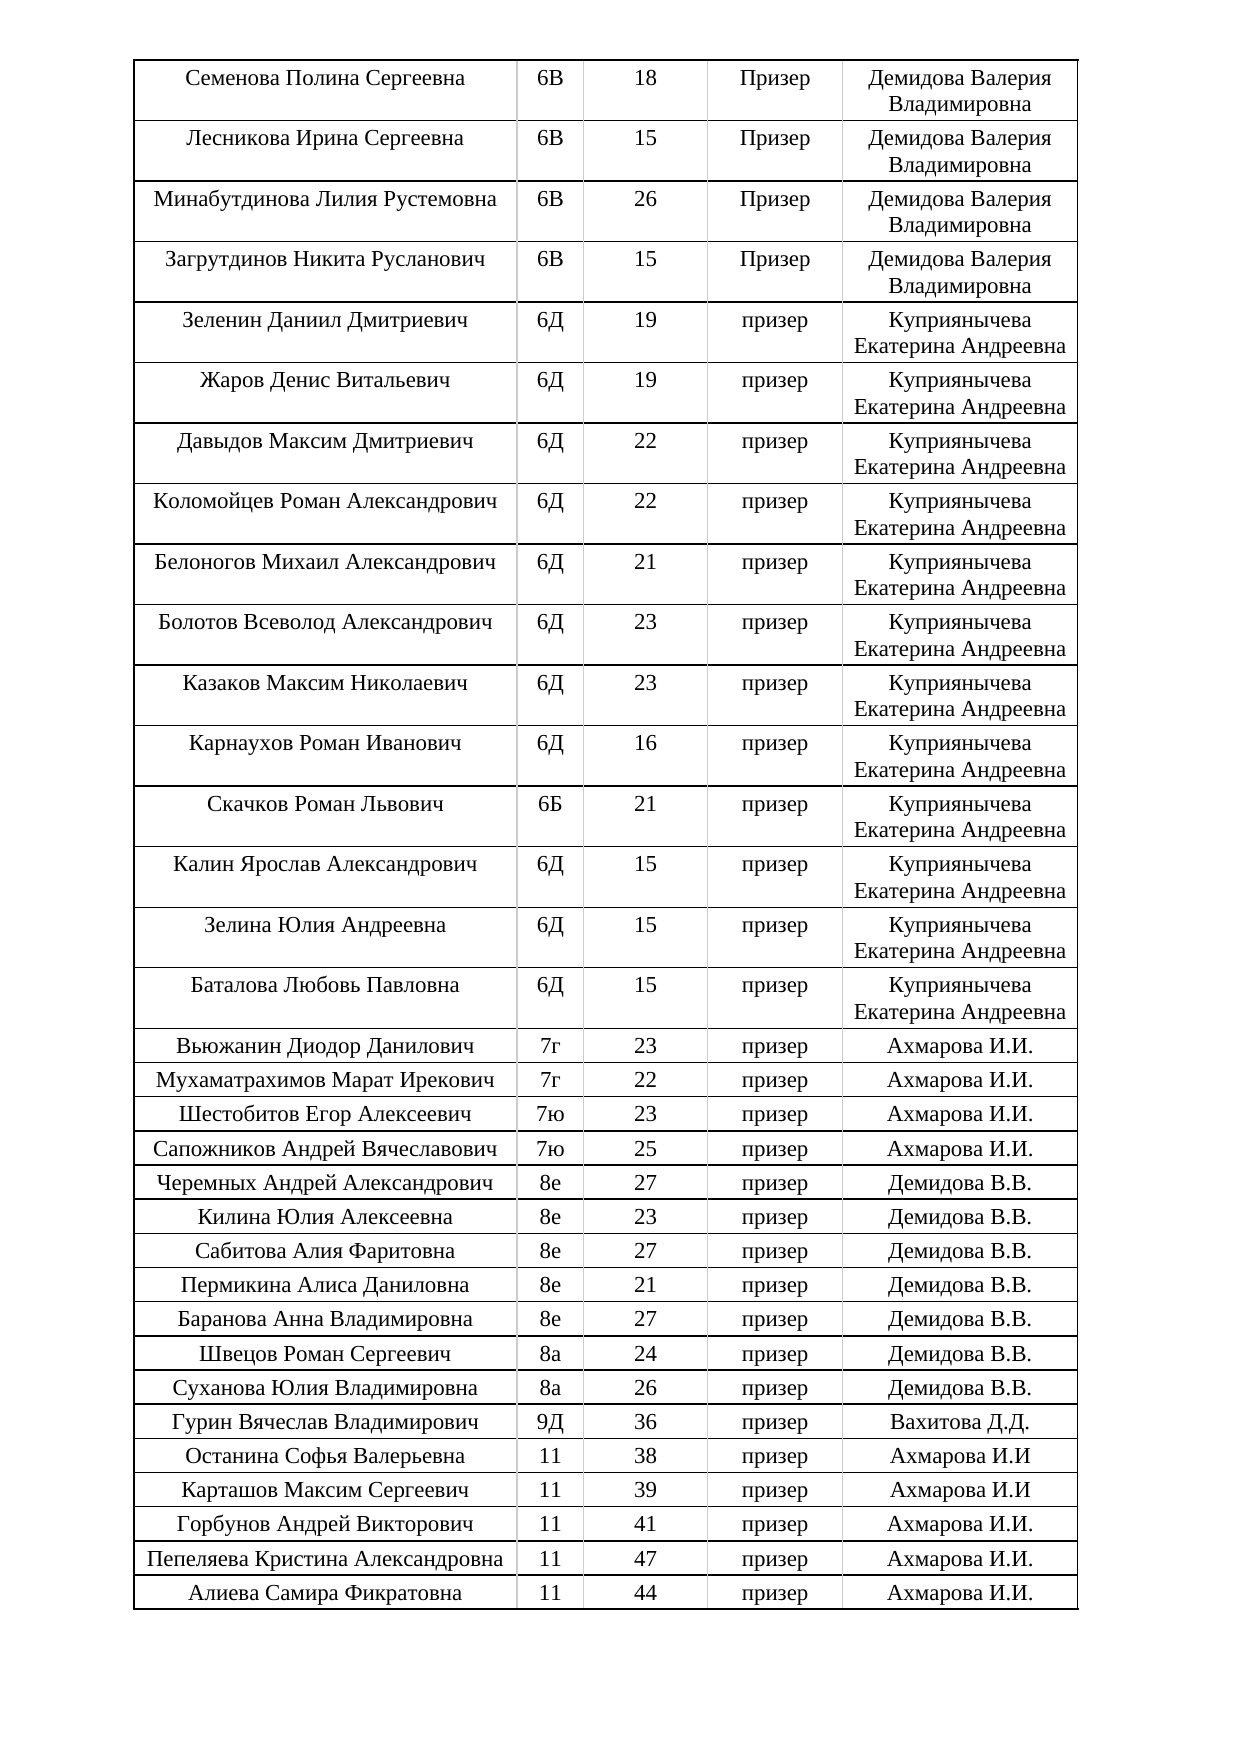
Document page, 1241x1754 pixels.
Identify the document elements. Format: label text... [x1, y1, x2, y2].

table_cell призер [708, 1337, 842, 1369]
table_cell Карнаухов Роман Иванович [135, 726, 516, 785]
table_cell 6В [518, 242, 583, 301]
table_cell призер [708, 1405, 842, 1437]
table_cell Баранова Анна Владимировна [135, 1302, 516, 1335]
table_cell призер [708, 1576, 842, 1608]
table_cell Зеленин Даниил Дмитриевич [135, 303, 516, 362]
table_cell 8е [518, 1268, 583, 1301]
table_cell призер [708, 1234, 842, 1267]
table_cell 8а [518, 1337, 583, 1369]
table_cell Куприянычева Екатерина Андреевна [843, 363, 1077, 422]
table_cell призер [708, 787, 842, 846]
table_cell Демидова В.В. [843, 1302, 1077, 1335]
table_cell призер [708, 666, 842, 725]
table_cell Куприянычева Екатерина Андреевна [843, 605, 1077, 664]
table_cell 27 [584, 1302, 707, 1335]
table_cell 27 [584, 1166, 707, 1198]
table_cell 27 [584, 1234, 707, 1267]
table_cell 6Д [518, 666, 583, 725]
table_cell Белоногов Михаил Александрович [135, 545, 516, 604]
table_cell 22 [584, 484, 707, 543]
table_cell 9Д [518, 1405, 583, 1437]
table_cell 6В [518, 61, 583, 119]
table_cell 15 [584, 121, 707, 180]
table_cell Куприянычева Екатерина Андреевна [843, 666, 1077, 725]
table_cell 8а [518, 1371, 583, 1403]
table_cell 6В [518, 182, 583, 241]
table_cell Лесникова Ирина Сергеевна [135, 121, 516, 180]
table_cell 6Д [518, 363, 583, 422]
table_cell Вахитова Д.Д. [843, 1405, 1077, 1437]
table_cell Черемных Андрей Александрович [135, 1166, 516, 1198]
table_cell 6Б [518, 787, 583, 846]
table_cell Карташов Максим Сергеевич [135, 1473, 516, 1506]
table_cell Загрутдинов Никита Русланович [135, 242, 516, 301]
table_cell Куприянычева Екатерина Андреевна [843, 303, 1077, 362]
table_cell 23 [584, 1097, 707, 1130]
table_cell 6Д [518, 303, 583, 362]
table_cell 19 [584, 363, 707, 422]
table_cell призер [708, 1200, 842, 1232]
table_cell призер [708, 847, 842, 906]
table_cell 6Д [518, 424, 583, 483]
table_cell призер [708, 1166, 842, 1198]
table_cell 22 [584, 424, 707, 483]
table_cell Ахмарова И.И. [843, 1097, 1077, 1130]
table_cell Ахмарова И.И. [843, 1132, 1077, 1164]
table_cell Куприянычева Екатерина Андреевна [843, 908, 1077, 967]
table_cell призер [708, 1473, 842, 1506]
table_cell Швецов Роман Сергеевич [135, 1337, 516, 1369]
table_cell Болотов Всеволод Александрович [135, 605, 516, 664]
table_cell Куприянычева Екатерина Андреевна [843, 424, 1077, 483]
table_cell призер [708, 424, 842, 483]
table_cell Демидова В.В. [843, 1166, 1077, 1198]
table_cell 21 [584, 787, 707, 846]
table_cell Демидова В.В. [843, 1268, 1077, 1301]
table_cell Ахмарова И.И. [843, 1063, 1077, 1096]
table_cell Скачков Роман Львович [135, 787, 516, 846]
table_cell Призер [708, 182, 842, 241]
table_cell призер [708, 303, 842, 362]
table_cell 7ю [518, 1097, 583, 1130]
table_cell призер [708, 1439, 842, 1472]
table_cell 6Д [518, 484, 583, 543]
table_cell Ахмарова И.И. [843, 1576, 1077, 1608]
table_cell Минабутдинова Лилия Рустемовна [135, 182, 516, 241]
table_cell 8е [518, 1200, 583, 1232]
table_cell призер [708, 726, 842, 785]
table_cell Ахмарова И.И. [843, 1507, 1077, 1540]
table_cell Жаров Денис Витальевич [135, 363, 516, 422]
table_cell Куприянычева Екатерина Андреевна [843, 847, 1077, 906]
table_cell 11 [518, 1507, 583, 1540]
table_cell 11 [518, 1542, 583, 1574]
table_cell 26 [584, 182, 707, 241]
table_cell Призер [708, 61, 842, 119]
table_cell 11 [518, 1473, 583, 1506]
table_cell 7г [518, 1063, 583, 1096]
table_cell 15 [584, 242, 707, 301]
table_cell Ахмарова И.И. [843, 1029, 1077, 1062]
table_cell 26 [584, 1371, 707, 1403]
table_cell Коломойцев Роман Александрович [135, 484, 516, 543]
table_cell 6Д [518, 545, 583, 604]
table_cell Гурин Вячеслав Владимирович [135, 1405, 516, 1437]
table_cell Семенова Полина Сергеевна [135, 61, 516, 119]
table_cell 6Д [518, 847, 583, 906]
table_cell Куприянычева Екатерина Андреевна [843, 787, 1077, 846]
table_cell 8е [518, 1234, 583, 1267]
table_cell 23 [584, 1200, 707, 1232]
table_cell 6Д [518, 908, 583, 967]
table_cell Килина Юлия Алексеевна [135, 1200, 516, 1232]
table_cell 47 [584, 1542, 707, 1574]
table_cell Сабитова Алия Фаритовна [135, 1234, 516, 1267]
table_cell 23 [584, 666, 707, 725]
table_cell 23 [584, 1029, 707, 1062]
table_cell Куприянычева Екатерина Андреевна [843, 484, 1077, 543]
table_cell Баталова Любовь Павловна [135, 968, 516, 1027]
table_cell призер [708, 363, 842, 422]
table_cell 8е [518, 1302, 583, 1335]
table_cell Демидова В.В. [843, 1337, 1077, 1369]
table_cell Демидова Валерия Владимировна [843, 242, 1077, 301]
table_cell Призер [708, 121, 842, 180]
table_cell призер [708, 1132, 842, 1164]
table_cell 11 [518, 1576, 583, 1608]
table_cell 8е [518, 1166, 583, 1198]
table_cell призер [708, 908, 842, 967]
table_cell 7ю [518, 1132, 583, 1164]
table_cell Горбунов Андрей Викторович [135, 1507, 516, 1540]
table_cell призер [708, 1507, 842, 1540]
table_cell Ахмарова И.И [843, 1473, 1077, 1506]
table_cell призер [708, 1029, 842, 1062]
table_cell Суханова Юлия Владимировна [135, 1371, 516, 1403]
table_cell 16 [584, 726, 707, 785]
table_cell Куприянычева Екатерина Андреевна [843, 726, 1077, 785]
table_cell Шестобитов Егор Алексеевич [135, 1097, 516, 1130]
table_cell 41 [584, 1507, 707, 1540]
table_cell призер [708, 484, 842, 543]
table_cell Останина Софья Валерьевна [135, 1439, 516, 1472]
table_cell призер [708, 545, 842, 604]
table_cell призер [708, 1371, 842, 1403]
table_cell Калин Ярослав Александрович [135, 847, 516, 906]
table_cell призер [708, 1097, 842, 1130]
table_cell призер [708, 1302, 842, 1335]
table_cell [843, 61, 1077, 119]
table_cell Мухаматрахимов Марат Ирекович [135, 1063, 516, 1096]
table_cell Алиева Самира Фикратовна [135, 1576, 516, 1608]
table_cell Сапожников Андрей Вячеславович [135, 1132, 516, 1164]
table_cell 21 [584, 545, 707, 604]
table_cell 7г [518, 1029, 583, 1062]
table_cell Вьюжанин Диодор Данилович [135, 1029, 516, 1062]
table_cell 6Д [518, 968, 583, 1027]
table_cell Призер [708, 242, 842, 301]
table_cell призер [708, 605, 842, 664]
table_cell 24 [584, 1337, 707, 1369]
table_cell 36 [584, 1405, 707, 1437]
table_cell Демидова Валерия Владимировна [843, 182, 1077, 241]
table_cell Давыдов Максим Дмитриевич [135, 424, 516, 483]
table_cell 44 [584, 1576, 707, 1608]
table_cell Пермикина Алиса Даниловна [135, 1268, 516, 1301]
table_cell 15 [584, 847, 707, 906]
table_cell призер [708, 1542, 842, 1574]
table_cell 15 [584, 908, 707, 967]
table_cell 6В [518, 121, 583, 180]
table_cell Пепеляева Кристина Александровна [135, 1542, 516, 1574]
table_cell 21 [584, 1268, 707, 1301]
table_cell Демидова В.В. [843, 1234, 1077, 1267]
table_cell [843, 121, 1077, 180]
table_cell 39 [584, 1473, 707, 1506]
table_cell 11 [518, 1439, 583, 1472]
table_cell 38 [584, 1439, 707, 1472]
table_cell Казаков Максим Николаевич [135, 666, 516, 725]
table_cell 18 [584, 61, 707, 119]
table_cell 23 [584, 605, 707, 664]
table_cell 15 [584, 968, 707, 1027]
table_cell Демидова В.В. [843, 1200, 1077, 1232]
table_cell Демидова В.В. [843, 1371, 1077, 1403]
table_cell призер [708, 1268, 842, 1301]
table_cell 6Д [518, 726, 583, 785]
table_cell Куприянычева Екатерина Андреевна [843, 968, 1077, 1027]
table_cell 6Д [518, 605, 583, 664]
table_cell Зелина Юлия Андреевна [135, 908, 516, 967]
table_cell 25 [584, 1132, 707, 1164]
table_cell призер [708, 1063, 842, 1096]
table_cell 19 [584, 303, 707, 362]
table_cell Куприянычева Екатерина Андреевна [843, 545, 1077, 604]
table_cell Ахмарова И.И [843, 1439, 1077, 1472]
table_cell Ахмарова И.И. [843, 1542, 1077, 1574]
table_cell призер [708, 968, 842, 1027]
table_cell 22 [584, 1063, 707, 1096]
